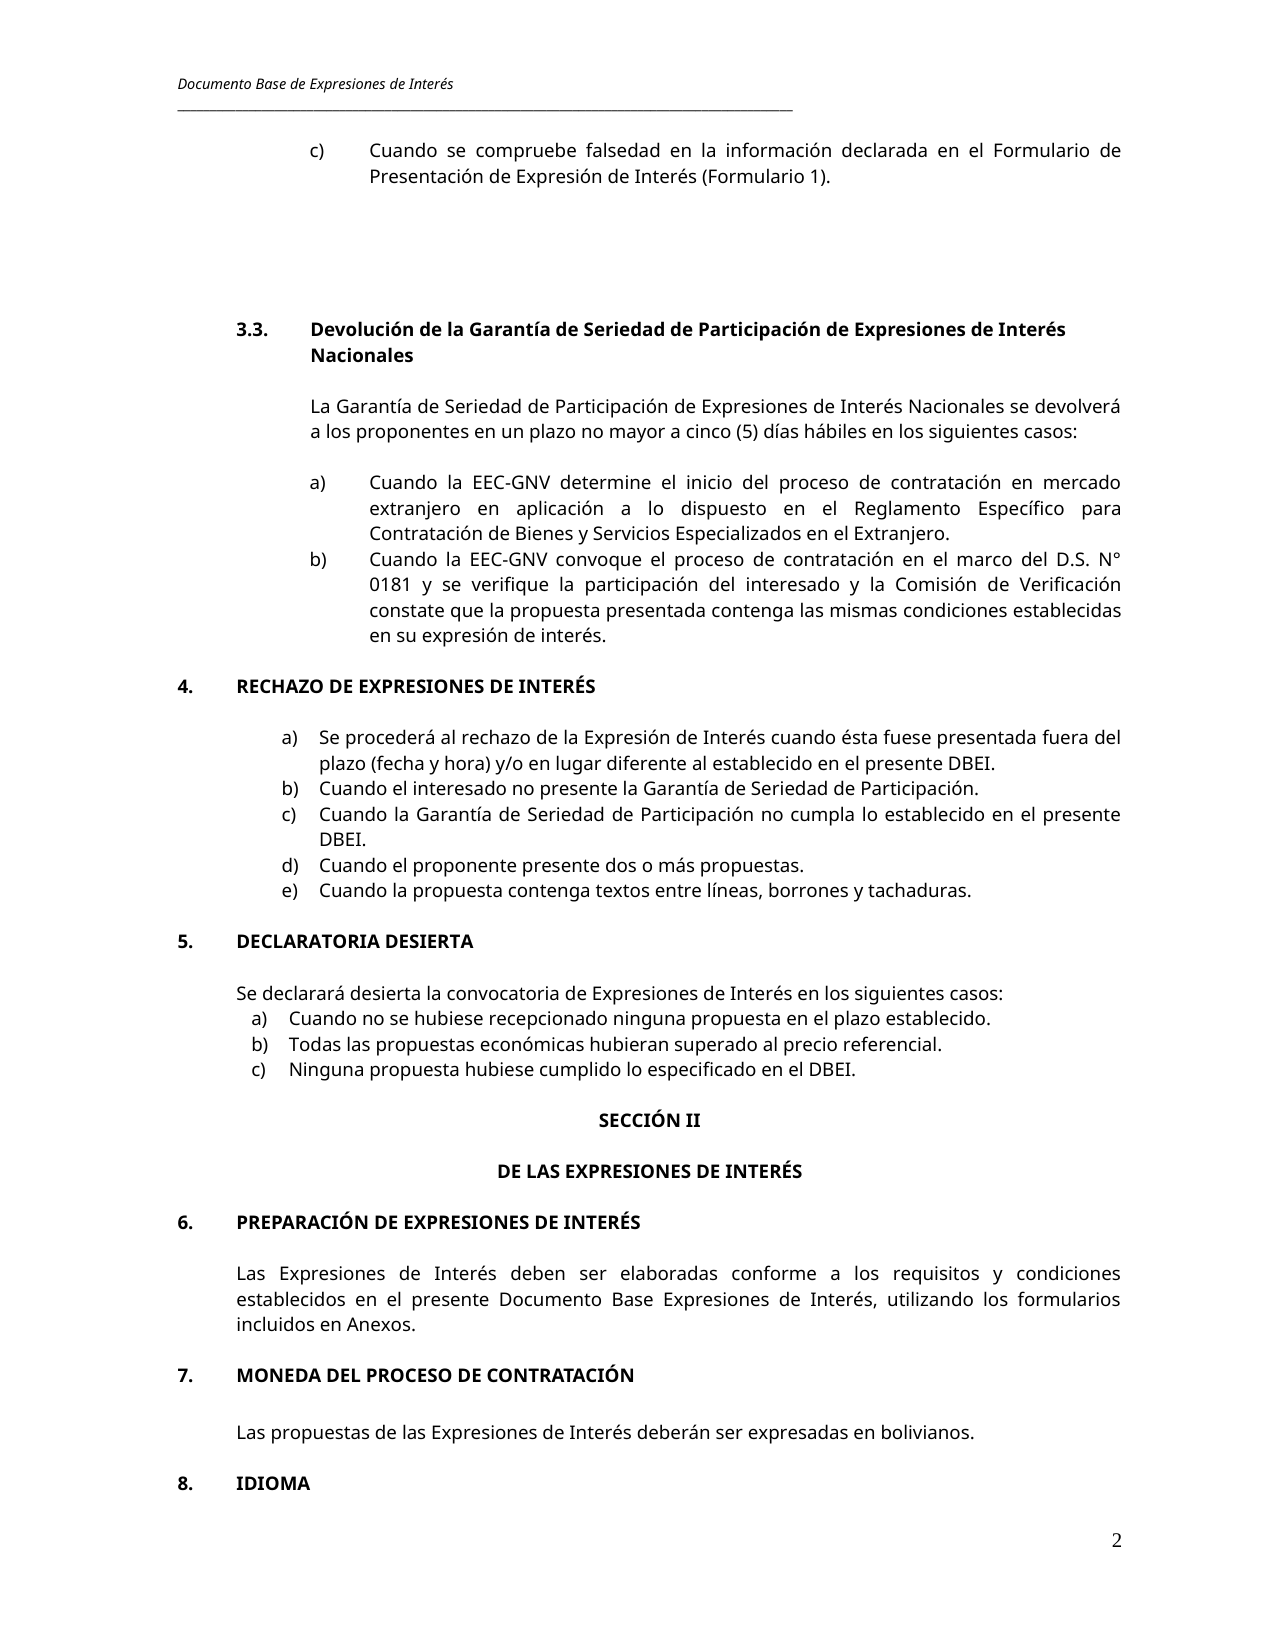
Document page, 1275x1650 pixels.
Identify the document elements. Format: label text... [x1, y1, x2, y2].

list Cuando la Garantía de Seriedad de Participación no cumpla lo establecido en el presente DBEI. [281, 801, 1122, 852]
list MONEDA DEL PROCESO DE CONTRATACIÓN [177, 1362, 1122, 1388]
text La Garantía de Seriedad de Participación de Expresiones de Interés Nacionales se devolverá a los proponentes en un plazo no mayor a cinco (5) días hábiles en los siguientes casos: [310, 393, 1122, 444]
list Ninguna propuesta hubiese cumplido lo especificado en el DBEI. [251, 1056, 1122, 1082]
list Se procederá al rechazo de la Expresión de Interés cuando ésta fuese presentada fuera del plazo (fecha y hora) y/o en lugar diferente al establecido en el presente DBEI. [281, 725, 1122, 776]
list Cuando no se hubiese recepcionado ninguna propuesta en el plazo establecido. [251, 1005, 1122, 1031]
text Las propuestas de las Expresiones de Interés deberán ser expresadas en bolivianos. [236, 1419, 1122, 1445]
list IDIOMA [177, 1470, 1122, 1496]
list Cuando la propuesta contenga textos entre líneas, borrones y tachaduras. [281, 878, 1122, 903]
text Se declarará desierta la convocatoria de Expresiones de Interés en los siguientes casos: [236, 980, 1122, 1005]
list Cuando se compruebe falsedad en la información declarada en el Formulario de Presentación de Expresión de Interés (Formulario 1). [309, 138, 1122, 189]
list DECLARATORIA DESIERTA [177, 929, 1122, 954]
list Cuando el proponente presente dos o más propuestas. [281, 852, 1122, 878]
list Todas las propuestas económicas hubieran superado al precio referencial. [251, 1031, 1122, 1056]
text DE LAS EXPRESIONES DE INTERÉS [177, 1158, 1122, 1184]
list Cuando el interesado no presente la Garantía de Seriedad de Participación. [281, 776, 1122, 801]
title PREPARACIÓN DE EXPRESIONES DE INTERÉS [177, 1209, 1122, 1235]
list Cuando la EEC-GNV convoque el proceso de contratación en el marco del D.S. N° 0181 y se verifique la participación del interesado y la Comisión de Verificación constate que la propuesta presentada contenga las mismas condiciones establecidas en su expresión de interés. [309, 546, 1122, 648]
text SECCIÓN II [177, 1107, 1122, 1133]
title Devolución de la Garantía de Seriedad de Participación de Expresiones de Interés Nacionales [236, 316, 1122, 367]
title RECHAZO DE EXPRESIONES DE INTERÉS [177, 674, 1122, 699]
list Cuando la EEC-GNV determine el inicio del proceso de contratación en mercado extranjero en aplicación a lo dispuesto en el Reglamento Específico para Contratación de Bienes y Servicios Especializados en el Extranjero. [309, 469, 1122, 546]
text Las Expresiones de Interés deben ser elaboradas conforme a los requisitos y condiciones establecidos en el presente Documento Base Expresiones de Interés, utilizando los formularios incluidos en Anexos. [236, 1261, 1122, 1337]
